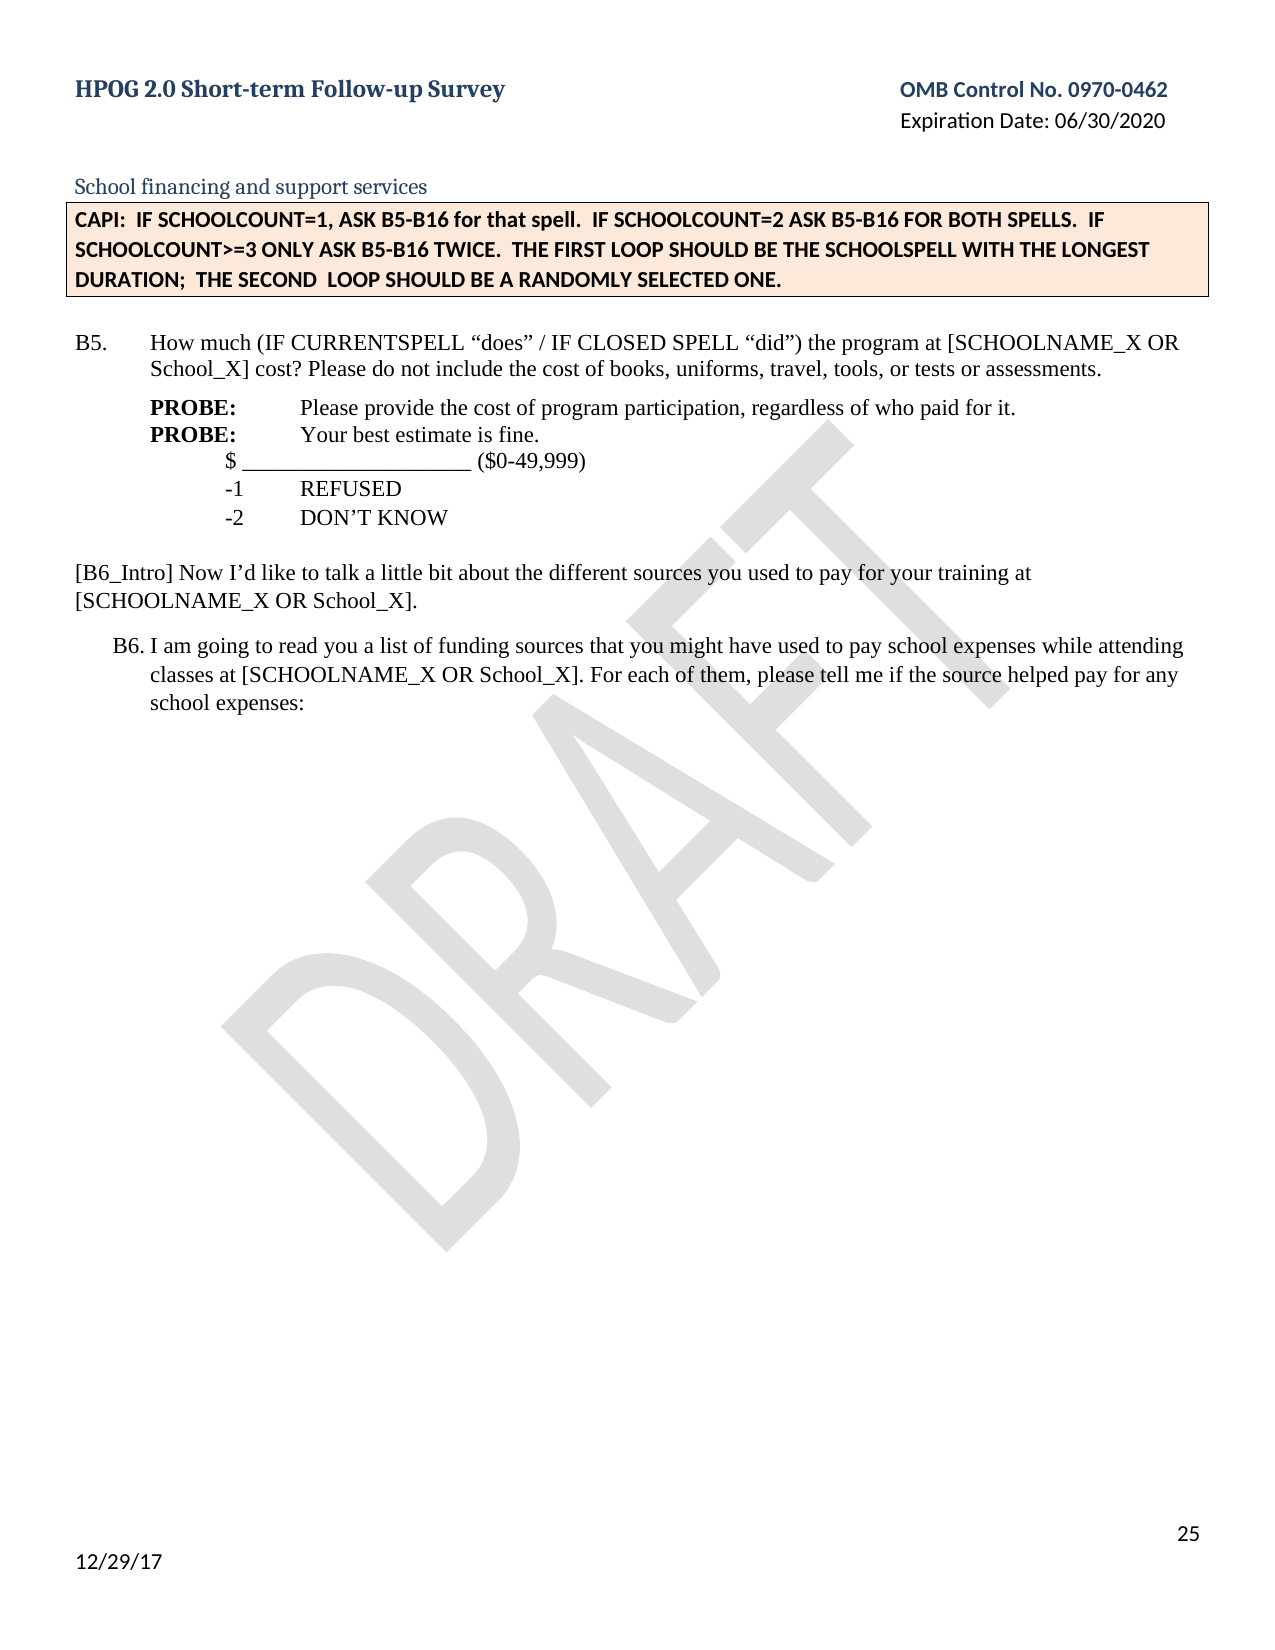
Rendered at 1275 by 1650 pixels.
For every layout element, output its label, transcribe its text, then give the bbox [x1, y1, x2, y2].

text CAPI: IF SCHOOLCOUNT=1, ASK B5-B16 for that spell. IF SCHOOLCOUNT=2 ASK B5-B16 FOR BOTH SPELLS. IF SCHOOLCOUNT>=3 ONLY ASK B5-B16 TWICE. THE FIRST LOOP SHOULD BE THE SCHOOLSPELL WITH THE LONGEST DURATION; THE SECOND LOOP SHOULD BE A RANDOMLY SELECTED ONE. [67, 203, 1208, 296]
list -2 DON’T KNOW [225, 504, 1200, 530]
subtitle School financing and support services [75, 174, 1200, 200]
list -1 REFUSED [225, 476, 1200, 502]
list $ ____________________ ($0-49,999) [225, 447, 1200, 473]
text [B6_Intro] Now I’d like to talk a little bit about the different sources you used to pay for your training at [SCHOOLNAME_X OR School_X]. [75, 559, 1200, 613]
list I am going to read you a list of funding sources that you might have used to pay school expenses while attending classes at [SCHOOLNAME_X OR School_X]. For each of them, please tell me if the source helped pay for any school expenses: [112, 632, 1200, 716]
text PROBE: Your best estimate is fine. [150, 421, 1200, 447]
list How much (IF CURRENTSPELL “does” / IF CLOSED SPELL “did”) the program at [SCHOOLNAME_X OR School_X] cost? Please do not include the cost of books, uniforms, travel, tools, or tests or assessments. [75, 329, 1200, 382]
text PROBE: Please provide the cost of program participation, regardless of who paid for it. [150, 394, 1200, 421]
